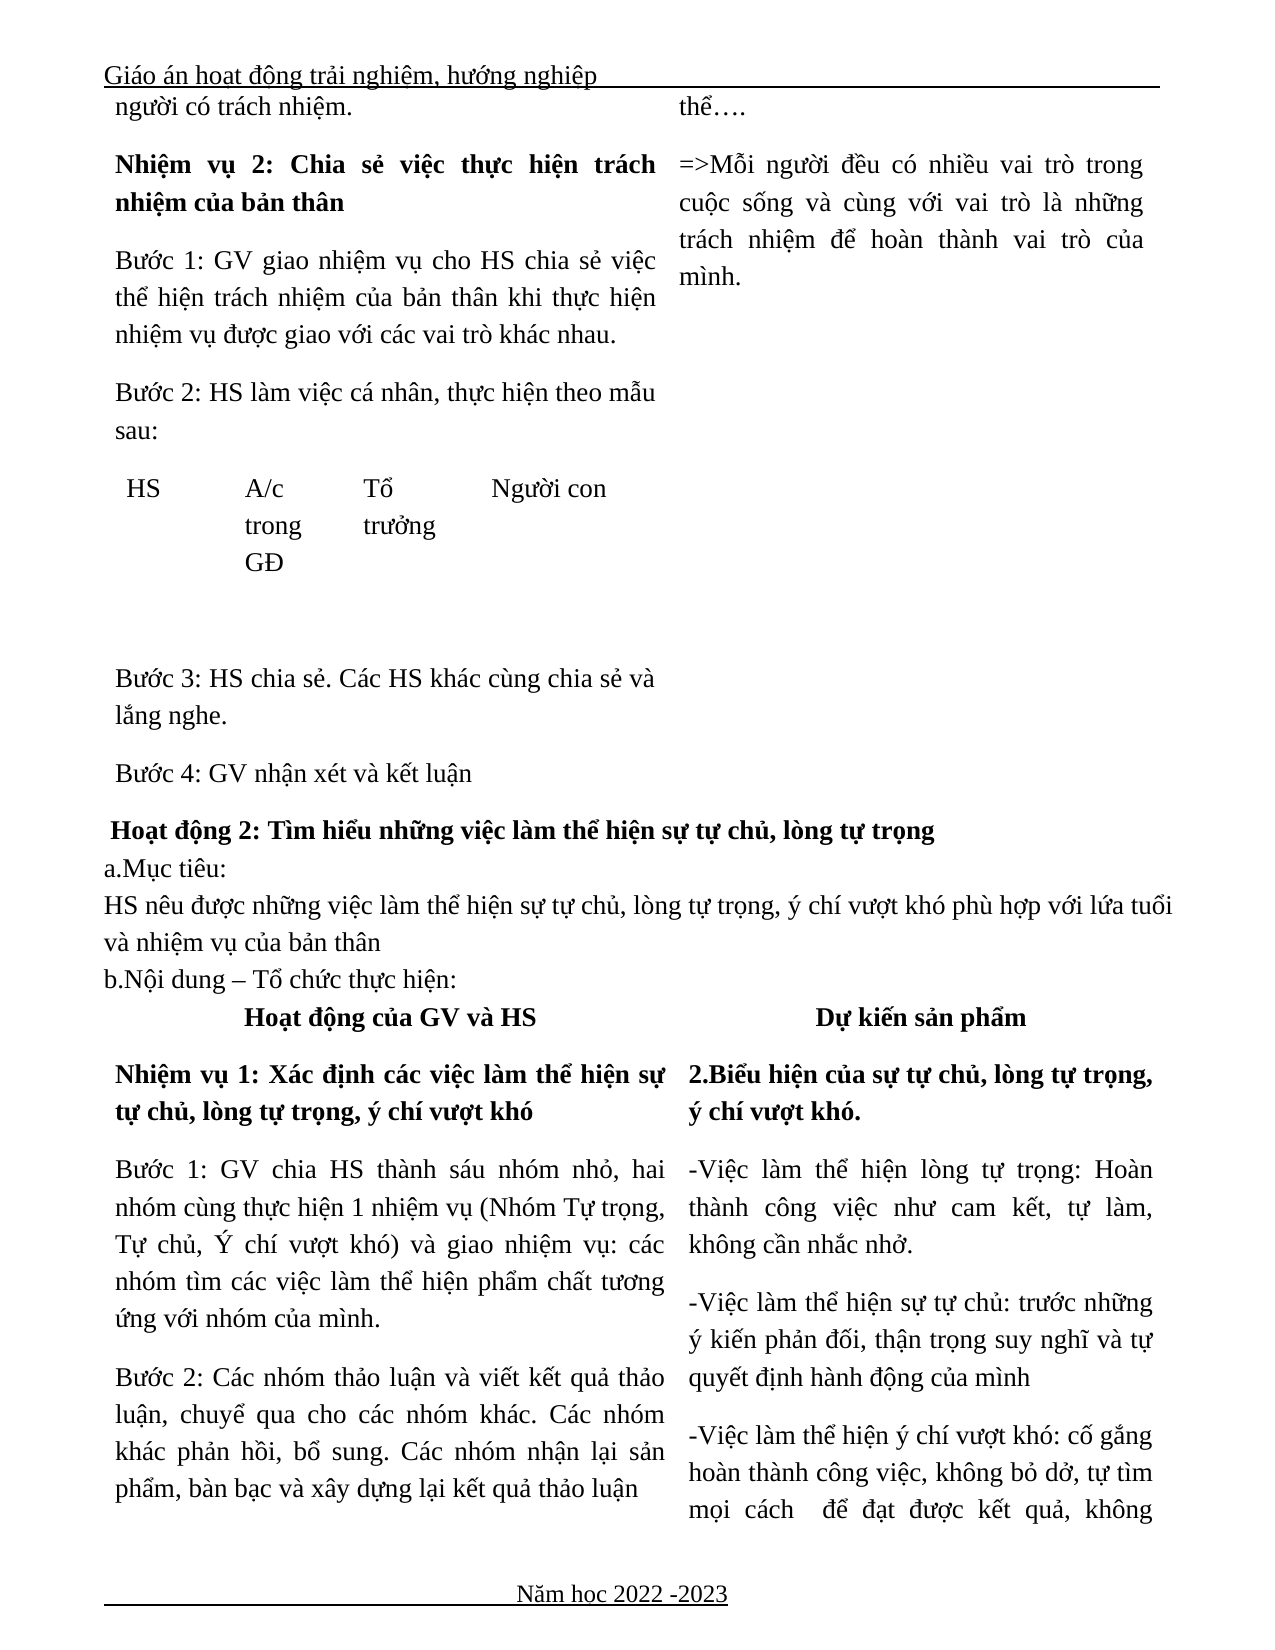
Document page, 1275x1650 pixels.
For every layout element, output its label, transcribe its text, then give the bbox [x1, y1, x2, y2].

text a.Mục tiêu: [103, 852, 1181, 883]
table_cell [677, 1058, 1165, 1530]
table_header Hoạt động của GV và HS [104, 1001, 677, 1058]
table_header Dự kiến sản phẩm [677, 1001, 1165, 1058]
text b.Nội dung – Tổ chức thực hiện: [103, 963, 1181, 995]
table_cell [104, 1058, 677, 1530]
text Hoạt động 2: Tìm hiểu những việc làm thể hiện sự tự chủ, lòng tự trọng [103, 814, 1181, 846]
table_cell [668, 90, 1155, 814]
text HS nêu được những việc làm thể hiện sự tự chủ, lòng tự trọng, ý chí vượt khó phù hợp với lứa tuổi và nhiệm vụ của bản thân [103, 889, 1181, 957]
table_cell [104, 90, 668, 814]
